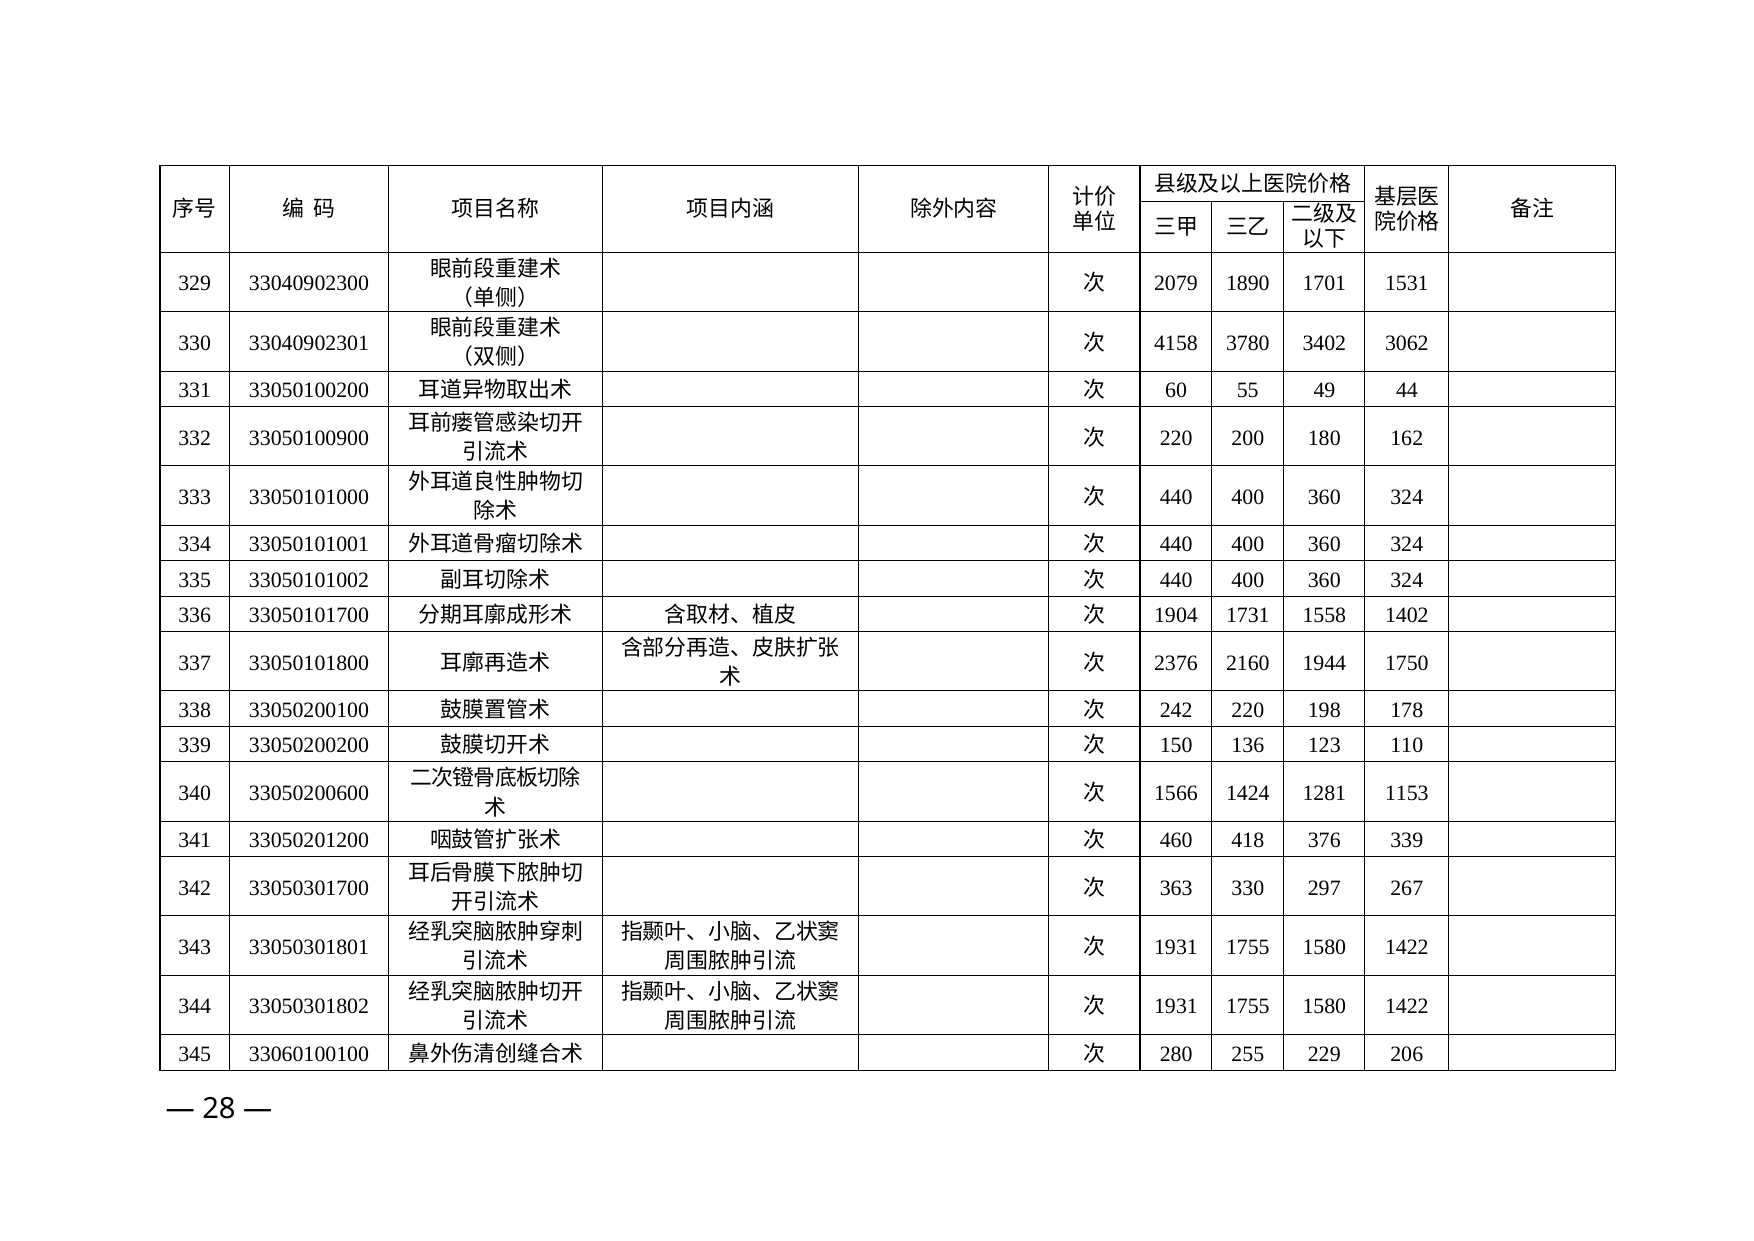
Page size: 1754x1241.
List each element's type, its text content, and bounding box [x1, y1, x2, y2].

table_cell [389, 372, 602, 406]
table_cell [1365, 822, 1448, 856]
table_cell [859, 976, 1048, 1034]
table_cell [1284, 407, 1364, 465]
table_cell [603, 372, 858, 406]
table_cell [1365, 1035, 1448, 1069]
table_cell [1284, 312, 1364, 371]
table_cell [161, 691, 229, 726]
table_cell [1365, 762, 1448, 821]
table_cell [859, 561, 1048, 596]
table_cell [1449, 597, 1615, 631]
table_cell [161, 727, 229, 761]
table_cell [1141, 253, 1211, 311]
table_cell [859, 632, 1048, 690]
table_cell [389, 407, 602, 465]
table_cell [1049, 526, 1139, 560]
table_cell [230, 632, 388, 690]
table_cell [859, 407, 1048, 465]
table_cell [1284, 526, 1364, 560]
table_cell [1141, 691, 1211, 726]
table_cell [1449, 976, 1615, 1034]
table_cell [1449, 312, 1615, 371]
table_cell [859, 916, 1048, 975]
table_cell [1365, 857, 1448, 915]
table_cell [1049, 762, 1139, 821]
table_header 县级及以上医院价格 [1141, 166, 1364, 201]
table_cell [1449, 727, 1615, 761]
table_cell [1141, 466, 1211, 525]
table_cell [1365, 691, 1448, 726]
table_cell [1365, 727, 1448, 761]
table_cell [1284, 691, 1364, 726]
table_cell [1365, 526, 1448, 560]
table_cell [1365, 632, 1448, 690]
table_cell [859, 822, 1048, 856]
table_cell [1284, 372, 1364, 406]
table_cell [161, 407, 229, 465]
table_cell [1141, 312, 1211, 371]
table_header 基层医院价格 [1365, 166, 1448, 252]
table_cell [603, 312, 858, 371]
table_header 项目名称 [389, 166, 602, 252]
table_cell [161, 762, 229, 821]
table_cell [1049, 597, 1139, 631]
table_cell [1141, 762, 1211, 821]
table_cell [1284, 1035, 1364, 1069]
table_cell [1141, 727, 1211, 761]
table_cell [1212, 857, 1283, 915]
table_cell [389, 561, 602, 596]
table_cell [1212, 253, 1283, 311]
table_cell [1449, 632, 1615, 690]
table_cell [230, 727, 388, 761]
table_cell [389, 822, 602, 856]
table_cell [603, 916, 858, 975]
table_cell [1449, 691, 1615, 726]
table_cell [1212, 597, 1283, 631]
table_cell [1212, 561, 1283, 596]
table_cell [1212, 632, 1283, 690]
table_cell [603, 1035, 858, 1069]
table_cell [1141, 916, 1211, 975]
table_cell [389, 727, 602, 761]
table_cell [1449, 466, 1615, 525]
table_header 计价 单位 [1049, 166, 1139, 252]
table_header 序号 [161, 166, 229, 252]
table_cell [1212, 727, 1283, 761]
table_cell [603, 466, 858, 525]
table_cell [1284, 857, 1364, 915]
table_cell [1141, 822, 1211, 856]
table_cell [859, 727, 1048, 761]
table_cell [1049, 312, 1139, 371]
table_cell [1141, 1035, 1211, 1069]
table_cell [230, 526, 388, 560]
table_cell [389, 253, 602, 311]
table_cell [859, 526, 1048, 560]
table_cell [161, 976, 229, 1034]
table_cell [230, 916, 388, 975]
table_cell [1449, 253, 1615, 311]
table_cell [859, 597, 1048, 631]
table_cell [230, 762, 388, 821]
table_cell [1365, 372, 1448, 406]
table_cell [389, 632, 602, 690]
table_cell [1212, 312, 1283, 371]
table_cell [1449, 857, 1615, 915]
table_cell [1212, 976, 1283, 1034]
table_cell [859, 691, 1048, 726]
table_header 除外内容 [859, 166, 1048, 252]
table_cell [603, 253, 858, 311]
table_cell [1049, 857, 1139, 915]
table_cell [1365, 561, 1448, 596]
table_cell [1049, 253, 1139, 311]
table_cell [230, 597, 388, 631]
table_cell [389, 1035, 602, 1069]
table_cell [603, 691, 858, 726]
table_cell 三甲 [1141, 202, 1211, 252]
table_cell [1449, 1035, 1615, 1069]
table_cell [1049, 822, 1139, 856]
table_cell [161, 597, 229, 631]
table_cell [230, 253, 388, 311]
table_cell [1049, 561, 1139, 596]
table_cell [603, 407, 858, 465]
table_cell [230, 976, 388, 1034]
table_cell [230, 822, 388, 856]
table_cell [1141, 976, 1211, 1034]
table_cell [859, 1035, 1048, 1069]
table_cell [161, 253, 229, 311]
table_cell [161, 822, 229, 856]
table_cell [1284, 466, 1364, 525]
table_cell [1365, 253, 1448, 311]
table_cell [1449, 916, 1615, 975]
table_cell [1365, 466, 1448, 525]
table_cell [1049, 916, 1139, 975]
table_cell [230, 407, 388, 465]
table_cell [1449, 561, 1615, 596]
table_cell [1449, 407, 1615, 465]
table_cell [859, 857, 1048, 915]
table_cell 三乙 [1212, 202, 1283, 252]
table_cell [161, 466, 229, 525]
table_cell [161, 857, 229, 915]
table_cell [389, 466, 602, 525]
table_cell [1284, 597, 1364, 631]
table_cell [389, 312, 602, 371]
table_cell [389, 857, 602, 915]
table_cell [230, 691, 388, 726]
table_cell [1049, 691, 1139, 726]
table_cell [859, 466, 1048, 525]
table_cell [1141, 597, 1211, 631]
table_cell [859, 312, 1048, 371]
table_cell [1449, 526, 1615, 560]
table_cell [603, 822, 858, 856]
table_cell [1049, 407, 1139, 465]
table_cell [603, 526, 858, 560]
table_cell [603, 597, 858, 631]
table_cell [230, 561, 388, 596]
table_header 备注 [1449, 166, 1615, 252]
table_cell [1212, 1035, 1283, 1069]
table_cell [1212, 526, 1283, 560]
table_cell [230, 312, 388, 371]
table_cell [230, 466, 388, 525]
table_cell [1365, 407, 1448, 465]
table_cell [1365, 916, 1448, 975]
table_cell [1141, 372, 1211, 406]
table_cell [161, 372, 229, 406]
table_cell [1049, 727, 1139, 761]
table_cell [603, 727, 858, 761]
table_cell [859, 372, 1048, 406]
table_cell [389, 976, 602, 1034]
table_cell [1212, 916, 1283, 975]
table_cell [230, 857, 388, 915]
table_cell 二级及以下 [1284, 202, 1364, 252]
table_header 编 码 [230, 166, 388, 252]
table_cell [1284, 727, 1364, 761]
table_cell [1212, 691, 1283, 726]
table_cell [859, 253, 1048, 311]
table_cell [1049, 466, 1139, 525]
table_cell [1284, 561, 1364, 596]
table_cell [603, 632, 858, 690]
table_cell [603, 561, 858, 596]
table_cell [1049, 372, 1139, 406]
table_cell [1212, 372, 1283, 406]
table_header 项目内涵 [603, 166, 858, 252]
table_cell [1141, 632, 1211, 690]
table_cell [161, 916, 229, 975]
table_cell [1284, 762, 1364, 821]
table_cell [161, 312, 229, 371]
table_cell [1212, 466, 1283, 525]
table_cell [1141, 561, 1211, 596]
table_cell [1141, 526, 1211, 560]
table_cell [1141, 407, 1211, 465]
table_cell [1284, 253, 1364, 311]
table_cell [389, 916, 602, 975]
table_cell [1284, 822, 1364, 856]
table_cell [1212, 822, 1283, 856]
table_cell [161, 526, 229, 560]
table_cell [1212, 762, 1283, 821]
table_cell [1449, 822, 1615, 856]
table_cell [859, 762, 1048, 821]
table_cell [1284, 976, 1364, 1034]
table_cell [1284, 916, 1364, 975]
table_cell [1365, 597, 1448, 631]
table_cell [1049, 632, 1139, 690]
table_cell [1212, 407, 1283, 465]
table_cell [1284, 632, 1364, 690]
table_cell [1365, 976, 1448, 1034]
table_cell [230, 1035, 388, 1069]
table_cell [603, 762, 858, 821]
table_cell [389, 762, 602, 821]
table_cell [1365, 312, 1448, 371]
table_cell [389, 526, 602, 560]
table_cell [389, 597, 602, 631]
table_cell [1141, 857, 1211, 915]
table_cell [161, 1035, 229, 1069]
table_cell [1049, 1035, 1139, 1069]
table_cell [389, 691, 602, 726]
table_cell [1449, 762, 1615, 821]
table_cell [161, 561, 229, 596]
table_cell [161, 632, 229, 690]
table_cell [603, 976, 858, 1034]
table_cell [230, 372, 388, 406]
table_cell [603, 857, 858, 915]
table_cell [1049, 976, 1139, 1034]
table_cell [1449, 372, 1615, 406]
